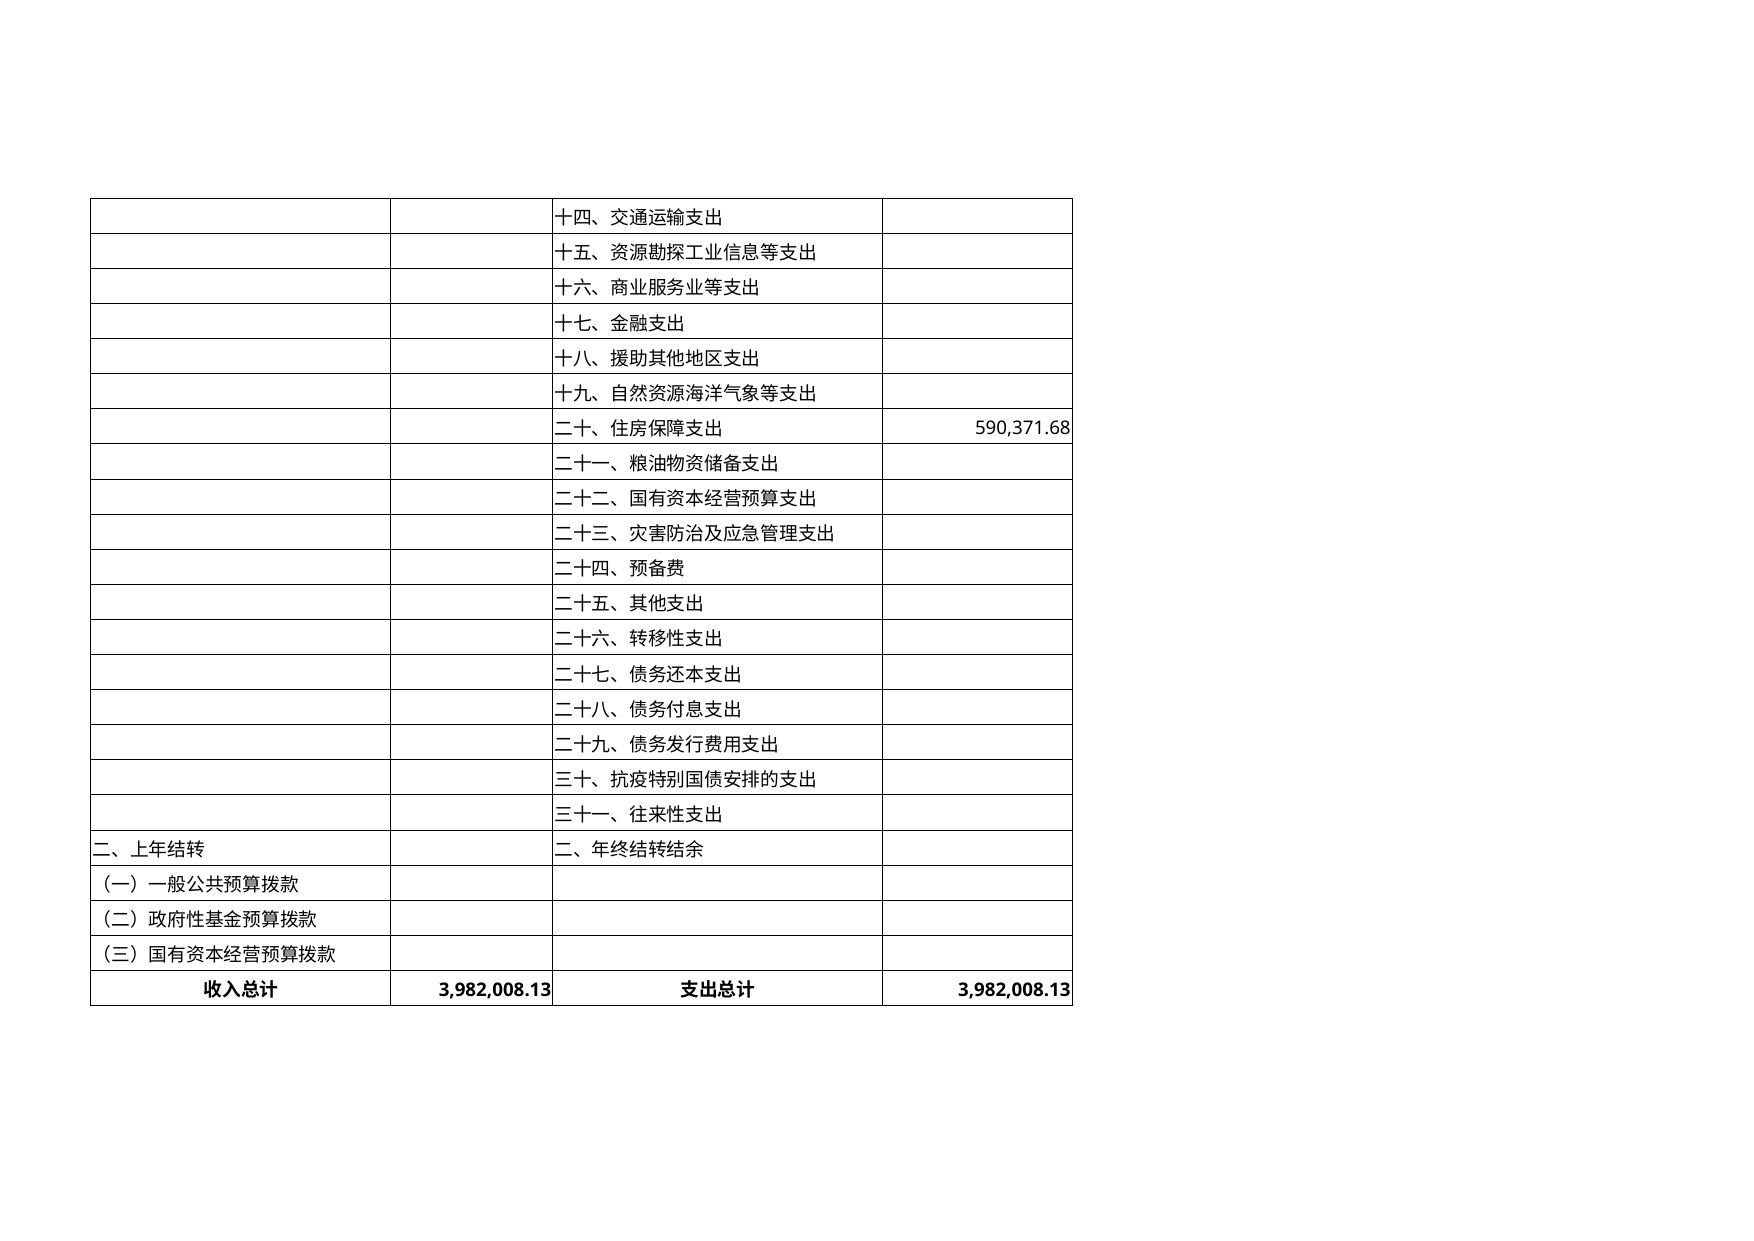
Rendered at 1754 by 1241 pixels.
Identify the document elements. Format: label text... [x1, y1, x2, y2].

table_cell [91, 585, 390, 619]
table_cell [91, 444, 390, 478]
table_cell [391, 515, 552, 549]
table_cell [91, 725, 390, 759]
table_cell 590,371.68 [883, 409, 1072, 443]
table_cell [91, 550, 390, 584]
table_cell 二十六、转移性支出 [553, 620, 882, 654]
table_cell [91, 374, 390, 408]
table_cell [553, 936, 882, 970]
table_cell [883, 866, 1072, 900]
table_cell 二十九、债务发行费用支出 [553, 725, 882, 759]
table_cell [391, 620, 552, 654]
table_cell 二十四、预备费 [553, 550, 882, 584]
table_cell [91, 690, 390, 724]
table_cell [391, 866, 552, 900]
table_cell [91, 409, 390, 443]
table_cell [91, 269, 390, 303]
table_cell [391, 831, 552, 864]
table_cell [883, 374, 1072, 408]
table_cell [391, 936, 552, 970]
table_cell [91, 795, 390, 829]
table_cell 二十七、债务还本支出 [553, 655, 882, 689]
table_cell 十六、商业服务业等支出 [553, 269, 882, 303]
table_cell [391, 480, 552, 513]
table_cell 十八、援助其他地区支出 [553, 339, 882, 373]
table_cell [91, 760, 390, 794]
table_cell （三）国有资本经营预算拨款 [91, 936, 390, 970]
table_cell 三十、抗疫特别国债安排的支出 [553, 760, 882, 794]
table_cell [391, 901, 552, 935]
table_cell [553, 866, 882, 900]
table_cell 十九、自然资源海洋气象等支出 [553, 374, 882, 408]
table_cell [883, 901, 1072, 935]
table_cell 二十一、粮油物资储备支出 [553, 444, 882, 478]
table_cell 支出总计 [553, 971, 882, 1005]
table_cell 二十三、灾害防治及应急管理支出 [553, 515, 882, 549]
table_cell [391, 725, 552, 759]
table_cell [883, 480, 1072, 513]
table_cell [883, 620, 1072, 654]
table_cell [391, 199, 552, 233]
table_cell 二十八、债务付息支出 [553, 690, 882, 724]
table_cell [883, 515, 1072, 549]
table_cell [883, 234, 1072, 268]
table_cell [91, 339, 390, 373]
table_cell [391, 304, 552, 338]
table_cell [553, 901, 882, 935]
table_cell 十五、资源勘探工业信息等支出 [553, 234, 882, 268]
table_cell 十七、金融支出 [553, 304, 882, 338]
table_cell 二、上年结转 [91, 831, 390, 864]
table_cell 二十二、国有资本经营预算支出 [553, 480, 882, 513]
table_cell [91, 620, 390, 654]
table_cell [883, 725, 1072, 759]
table_cell [391, 655, 552, 689]
table_cell [883, 339, 1072, 373]
table_cell [391, 269, 552, 303]
table_cell [883, 655, 1072, 689]
table_cell [391, 339, 552, 373]
table_cell [883, 795, 1072, 829]
table_cell [883, 760, 1072, 794]
table_cell （一）一般公共预算拨款 [91, 866, 390, 900]
table_cell [391, 550, 552, 584]
table_cell [91, 234, 390, 268]
table_cell [883, 936, 1072, 970]
table_cell [391, 795, 552, 829]
table_cell [883, 304, 1072, 338]
table_cell 十四、交通运输支出 [553, 199, 882, 233]
table_cell 二十、住房保障支出 [553, 409, 882, 443]
table_cell [391, 690, 552, 724]
table_cell [391, 444, 552, 478]
table_cell （二）政府性基金预算拨款 [91, 901, 390, 935]
table_cell [91, 480, 390, 513]
table_cell [91, 199, 390, 233]
table_cell 三十一、往来性支出 [553, 795, 882, 829]
table_cell [391, 585, 552, 619]
table_cell [91, 515, 390, 549]
table_cell 3,982,008.13 [883, 971, 1072, 1005]
table_cell [391, 760, 552, 794]
table_cell [883, 444, 1072, 478]
table_cell [391, 374, 552, 408]
table_cell [883, 585, 1072, 619]
table_cell [391, 409, 552, 443]
table_cell [883, 550, 1072, 584]
table_cell 收入总计 [91, 971, 390, 1005]
table_cell [883, 269, 1072, 303]
table_cell [391, 234, 552, 268]
table_cell [883, 690, 1072, 724]
table_cell [883, 199, 1072, 233]
table_cell 二、年终结转结余 [553, 831, 882, 864]
table_cell [91, 655, 390, 689]
table_cell [883, 831, 1072, 864]
table_cell 二十五、其他支出 [553, 585, 882, 619]
table_cell [91, 304, 390, 338]
table_cell 3,982,008.13 [391, 971, 552, 1005]
